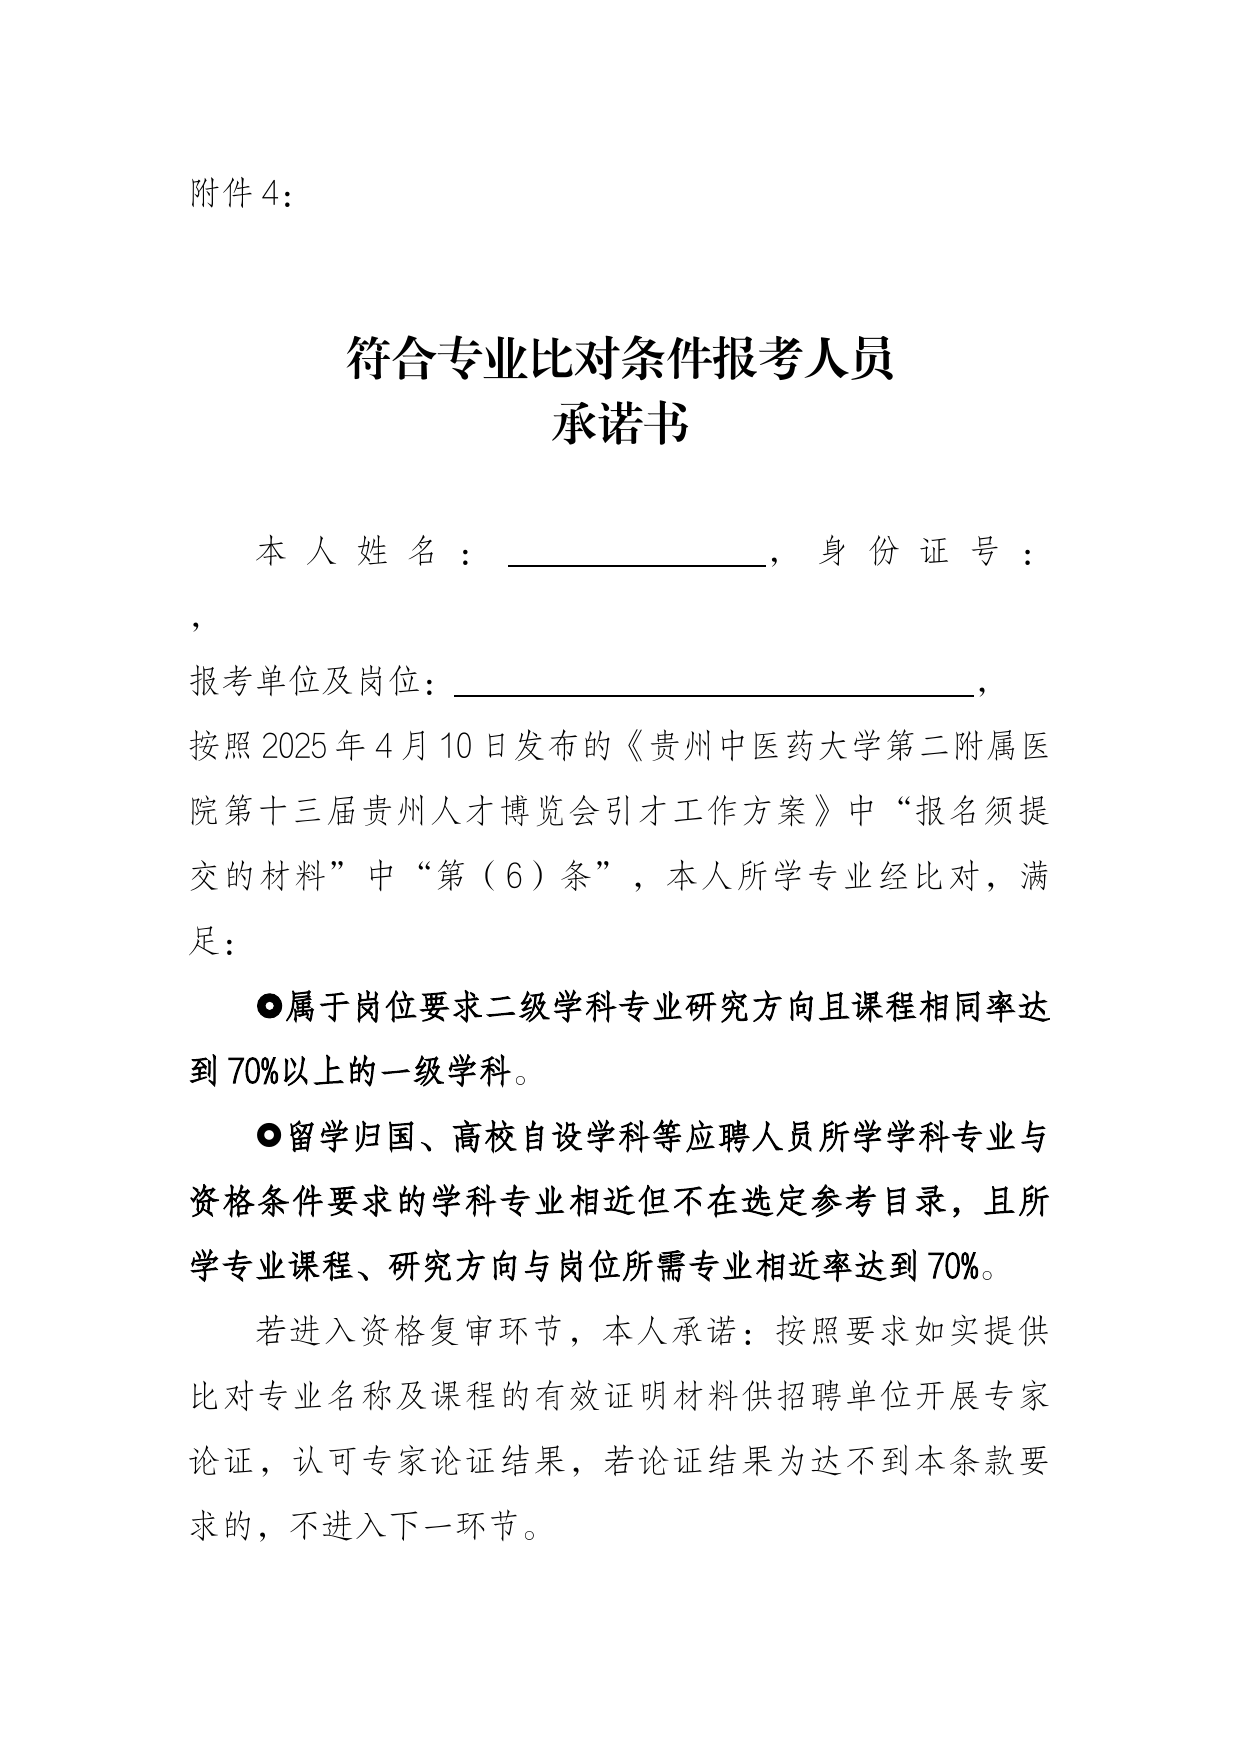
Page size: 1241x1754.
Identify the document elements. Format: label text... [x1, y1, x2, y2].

text 承诺书 [187, 389, 1053, 454]
text 本人姓名： ，身份证号： ， [187, 519, 1053, 649]
list 属于岗位要求二级学科专业研究方向且课程相同率达到70%以上的一级学科。 [187, 974, 1053, 1104]
text 若进入资格复审环节，本人承诺：按照要求如实提供比对专业名称及课程的有效证明材料供招聘单位开展专家论证，认可专家论证结果，若论证结果为达不到本条款要求的，不进入下一环节。 [187, 1299, 1053, 1559]
text 按照2025年4月10日发布的《贵州中医药大学第二附属医院第十三届贵州人才博览会引才工作方案》中“报名须提交的材料”中“第（6）条”，本人所学专业经比对，满足： [187, 714, 1053, 974]
text 附件4： [187, 162, 1053, 227]
text 报考单位及岗位： ， [187, 649, 1053, 714]
list 留学归国、高校自设学科等应聘人员所学学科专业与资格条件要求的学科专业相近但不在选定参考目录，且所学专业课程、研究方向与岗位所需专业相近率达到70%。 [187, 1104, 1053, 1299]
text 符合专业比对条件报考人员 [187, 324, 1053, 389]
